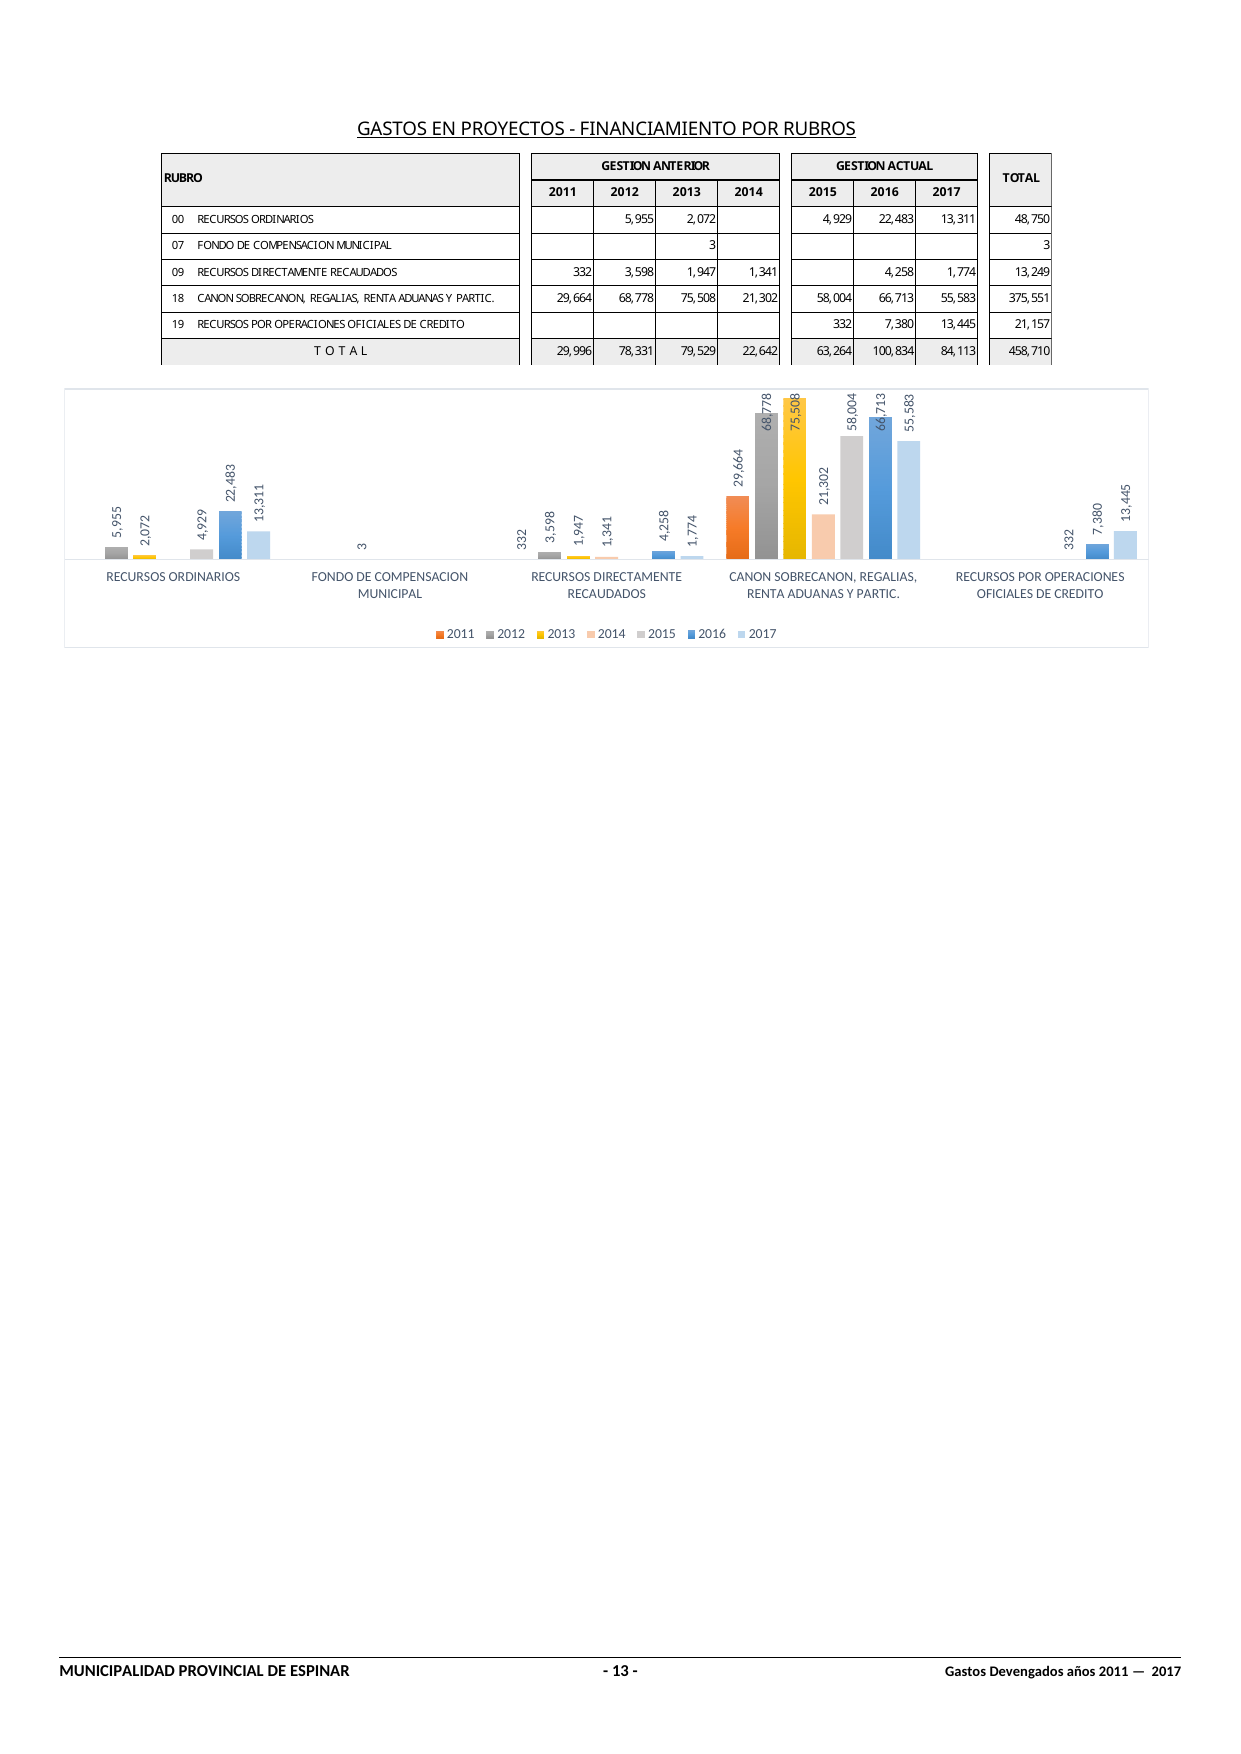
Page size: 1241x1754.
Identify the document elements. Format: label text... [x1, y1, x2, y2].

table_header GASTOS EN PROYECTOS - FINANCIAMIENTO POR RUBROS [39, 71, 1174, 654]
